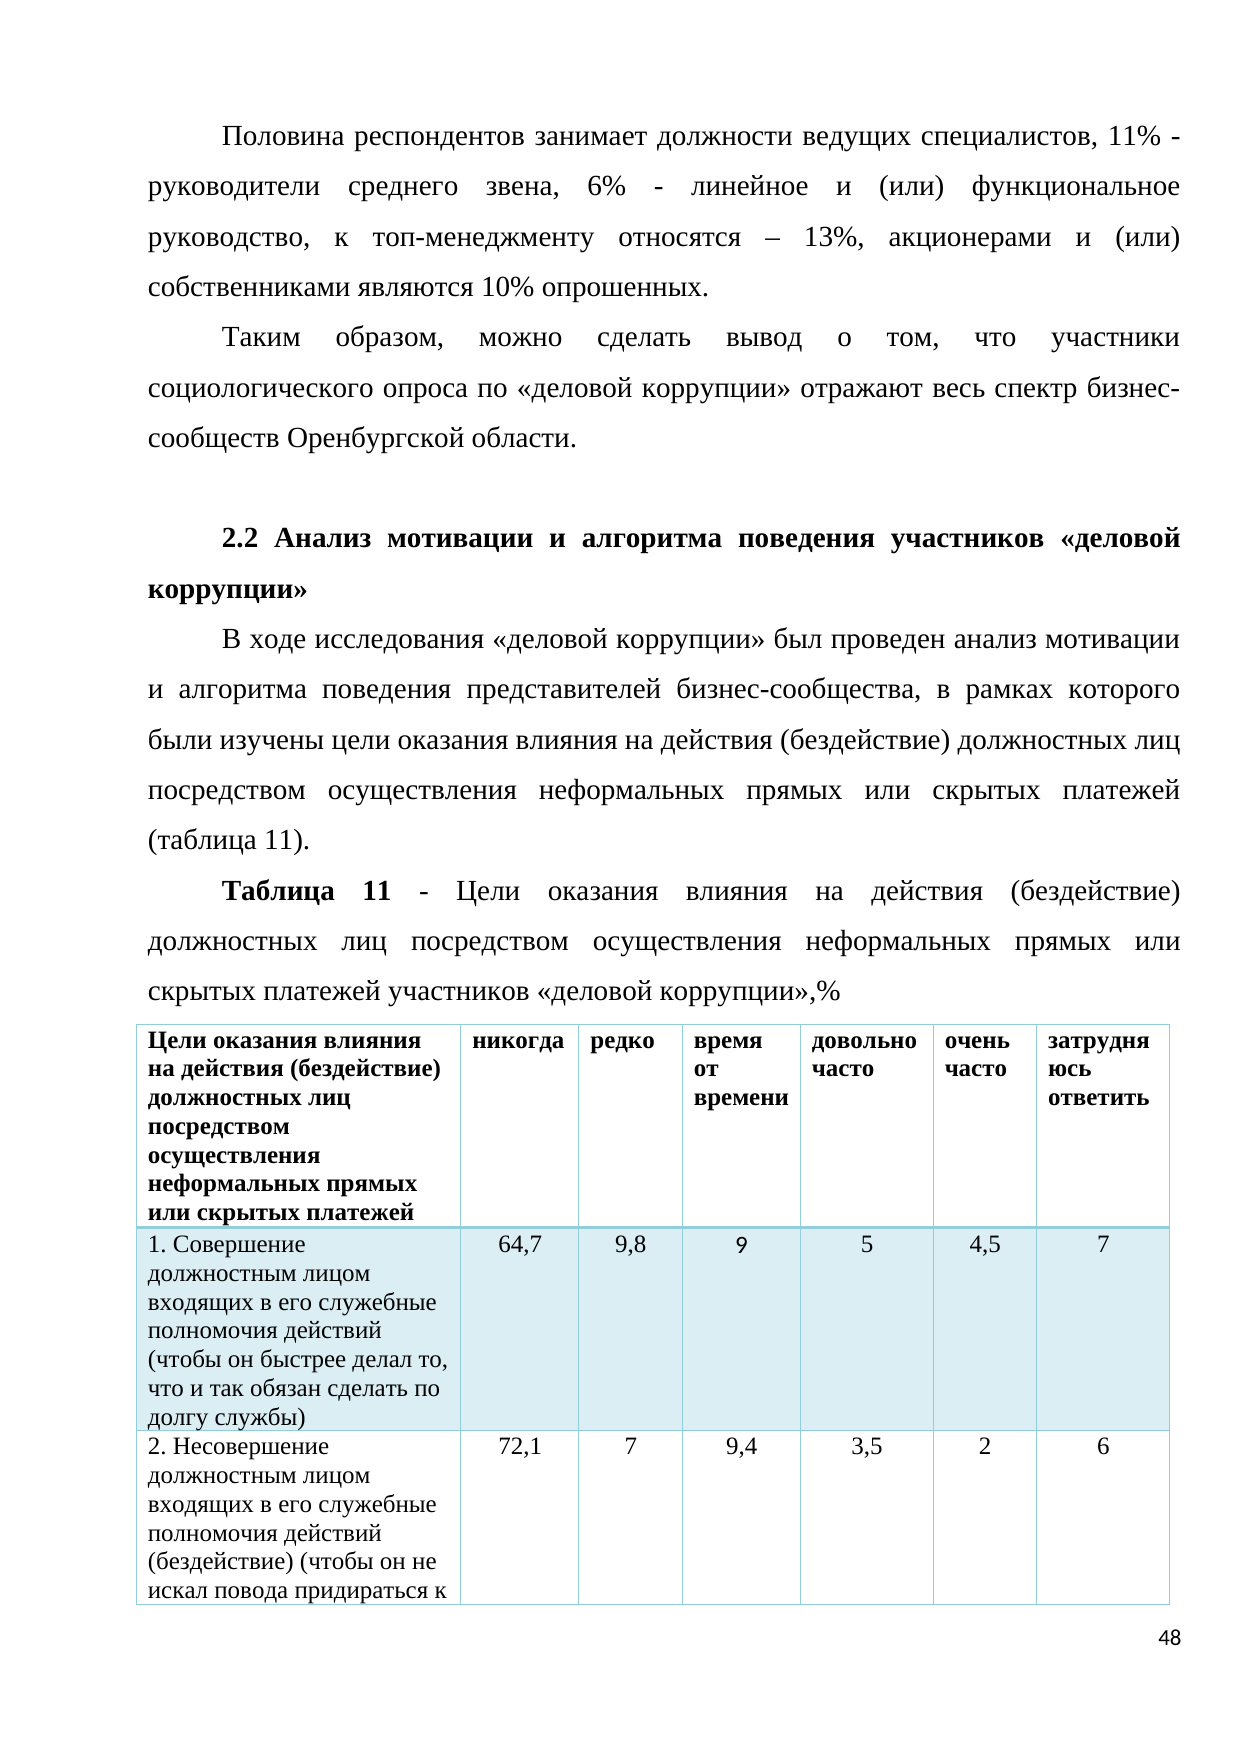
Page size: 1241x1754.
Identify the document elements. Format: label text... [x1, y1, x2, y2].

table_header редко [579, 1025, 682, 1226]
table_cell 64,7 [461, 1229, 578, 1430]
text 2.2 Анализ мотивации и алгоритма поведения участников «деловой коррупции» [148, 521, 1181, 604]
table_cell 72,1 [461, 1431, 578, 1604]
table_header очень часто [934, 1025, 1036, 1226]
table_cell 7 [1037, 1229, 1169, 1430]
table_header довольно часто [801, 1025, 933, 1226]
table_cell 4,5 [934, 1229, 1036, 1430]
text Таким образом, можно сделать вывод о том, что участники социологического опроса по «деловой коррупции» отражают весь спектр бизнес-сообществ Оренбургской области. [148, 319, 1181, 453]
text Таблица 11 - Цели оказания влияния на действия (бездействие) должностных лиц посредством осуществления неформальных прямых или скрытых платежей участников «деловой коррупции»,% [148, 873, 1181, 1007]
table_header время от времени [683, 1025, 800, 1226]
table_cell 6 [1037, 1431, 1169, 1604]
table_header никогда [461, 1025, 578, 1226]
table_cell 9,8 [579, 1229, 682, 1430]
table_header затрудняюсь ответить [1037, 1025, 1169, 1226]
table_cell 7 [579, 1431, 682, 1604]
table_cell 9,4 [683, 1431, 800, 1604]
text Половина респондентов занимает должности ведущих специалистов, 11% - руководители среднего звена, 6% - линейное и (или) функциональное руководство, к топ-менеджменту относятся – 13%, акционерами и (или) собственниками являются 10% опрошенных. [148, 118, 1181, 303]
table_cell 3,5 [801, 1431, 933, 1604]
table_header Цели оказания влияния на действия (бездействие) должностных лиц посредством осуществления неформальных прямых или скрытых платежей [137, 1025, 460, 1226]
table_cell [137, 1431, 460, 1604]
text В ходе исследования «деловой коррупции» был проведен анализ мотивации и алгоритма поведения представителей бизнес-сообщества, в рамках которого были изучены цели оказания влияния на действия (бездействие) должностных лиц посредством осуществления неформальных прямых или скрытых платежей (таблица 11). [148, 621, 1181, 856]
table_cell 1. Совершение должностным лицом входящих в его служебные полномочия действий (чтобы он быстрее делал то, что и так обязан сделать по долгу службы) [137, 1229, 460, 1430]
table_cell 2 [934, 1431, 1036, 1604]
table_cell 9 [683, 1229, 800, 1430]
table_cell 5 [801, 1229, 933, 1430]
